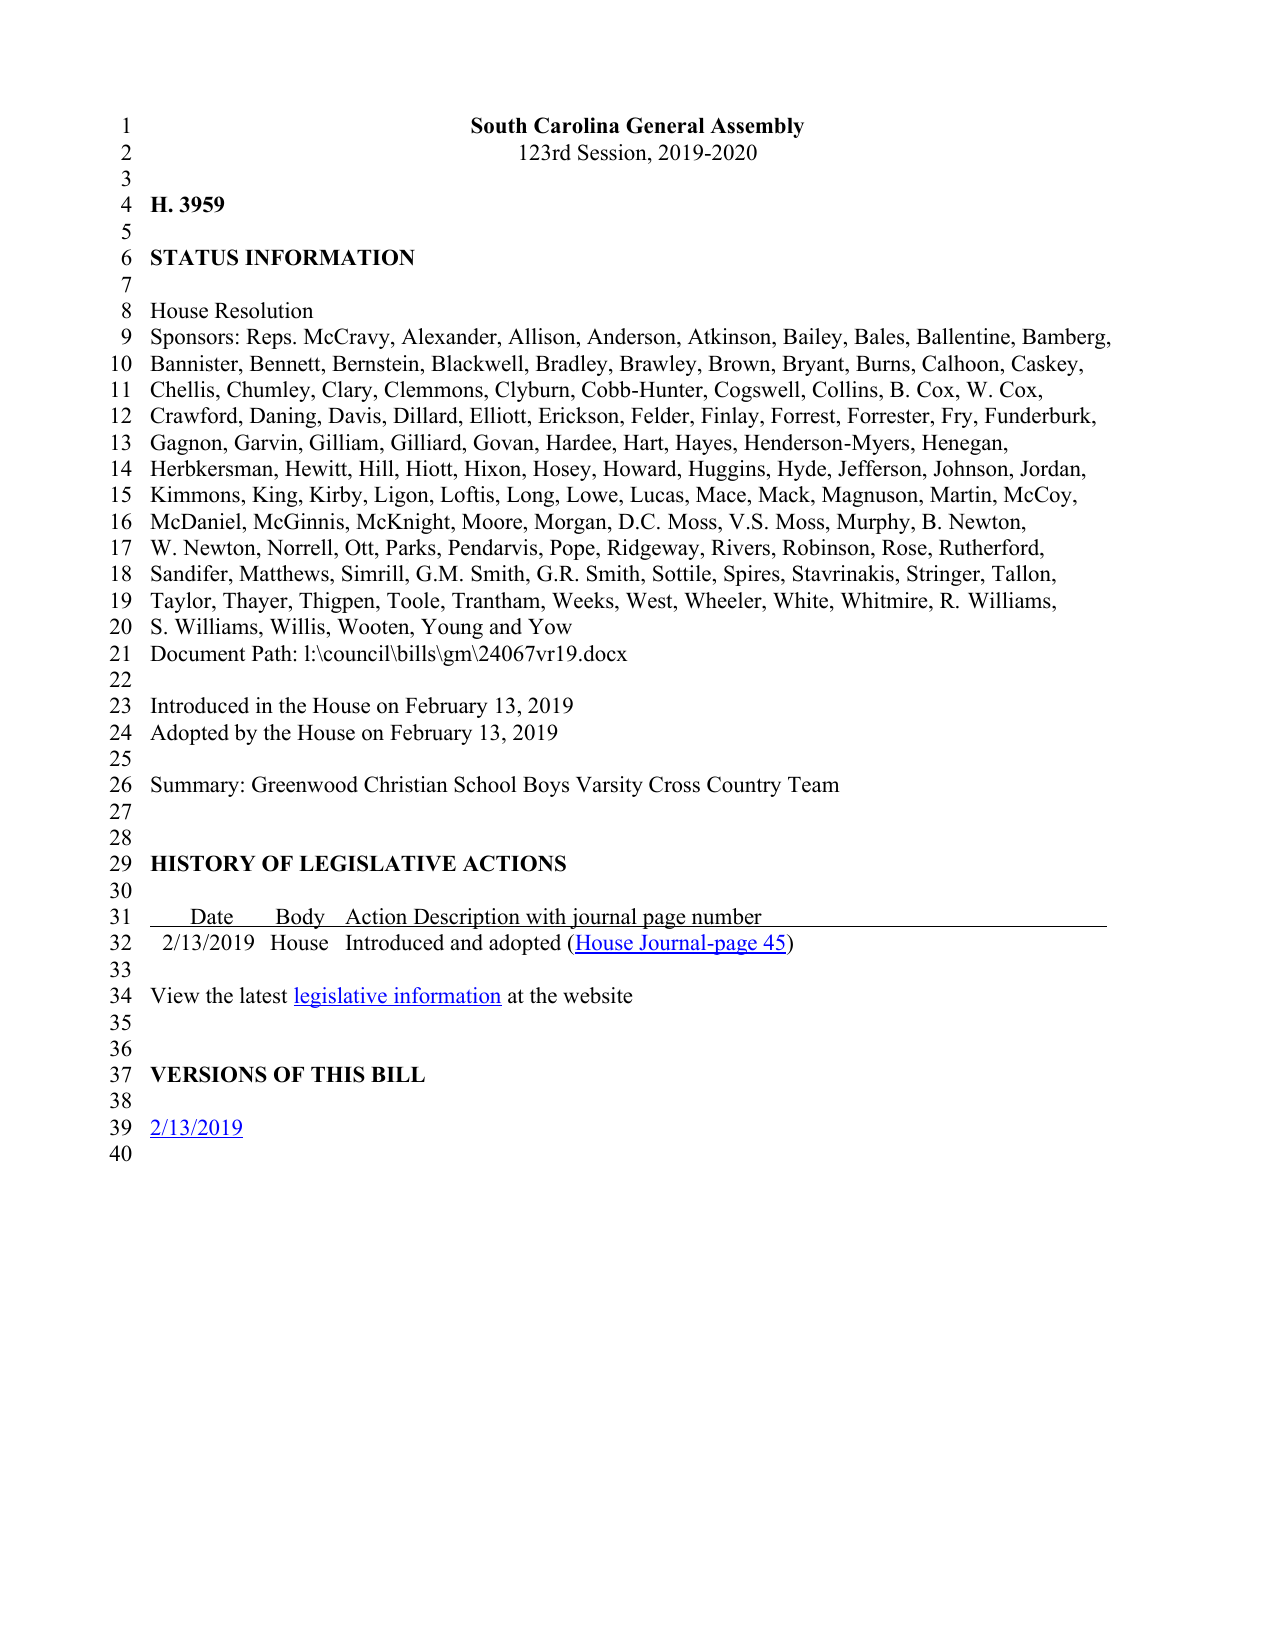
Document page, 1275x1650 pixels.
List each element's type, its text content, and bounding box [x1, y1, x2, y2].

text Summary: Greenwood Christian School Boys Varsity Cross Country Team [150, 771, 1125, 798]
text Adopted by the House on February 13, 2019 [150, 719, 1125, 745]
text 123rd Session, 2019-2020 [150, 139, 1125, 165]
text Sponsors: Reps. McCravy, Alexander, Allison, Anderson, Atkinson, Bailey, Bales, Ballentine, Bamberg, Bannister, Bennett, Bernstein, Blackwell, Bradley, Brawley, Brown, Bryant, Burns, Calhoon, Caskey, Chellis, Chumley, Clary, Clemmons, Clyburn, Cobb-Hunter, Cogswell, Collins, B. Cox, W. Cox, Crawford, Daning, Davis, Dillard, Elliott, Erickson, Felder, Finlay, Forrest, Forrester, Fry, Funderburk, Gagnon, Garvin, Gilliam, Gilliard, Govan, Hardee, Hart, Hayes, Henderson-Myers, Henegan, Herbkersman, Hewitt, Hill, Hiott, Hixon, Hosey, Howard, Huggins, Hyde, Jefferson, Johnson, Jordan, Kimmons, King, Kirby, Ligon, Loftis, Long, Lowe, Lucas, Mace, Mack, Magnuson, Martin, McCoy, McDaniel, McGinnis, McKnight, Moore, Morgan, D.C. Moss, V.S. Moss, Murphy, B. Newton, W. Newton, Norrell, Ott, Parks, Pendarvis, Pope, Ridgeway, Rivers, Robinson, Rose, Rutherford, Sandifer, Matthews, Simrill, G.M. Smith, G.R. Smith, Sottile, Spires, Stavrinakis, Stringer, Tallon, Taylor, Thayer, Thigpen, Toole, Trantham, Weeks, West, Wheeler, White, Whitmire, R. Williams, S. Williams, Willis, Wooten, Young and Yow [150, 323, 1125, 639]
text HISTORY OF LEGISLATIVE ACTIONS [150, 850, 1125, 877]
text Date Body Action Description with journal page number [150, 903, 1125, 929]
text Document Path: l:\council\bills\gm\24067vr19.docx [150, 639, 1125, 666]
text 2/13/2019 House Introduced and adopted (House Journal-page 45) [150, 929, 1125, 956]
text VERSIONS OF THIS BILL [150, 1061, 1125, 1088]
text South Carolina General Assembly [150, 112, 1125, 139]
text STATUS INFORMATION [150, 244, 1125, 271]
text H. 3959 [150, 192, 1125, 218]
text House Resolution [150, 297, 1125, 323]
text Introduced in the House on February 13, 2019 [150, 692, 1125, 719]
text View the latest legislative information at the website [150, 982, 1125, 1008]
text 2/13/2019 [150, 1114, 1125, 1140]
